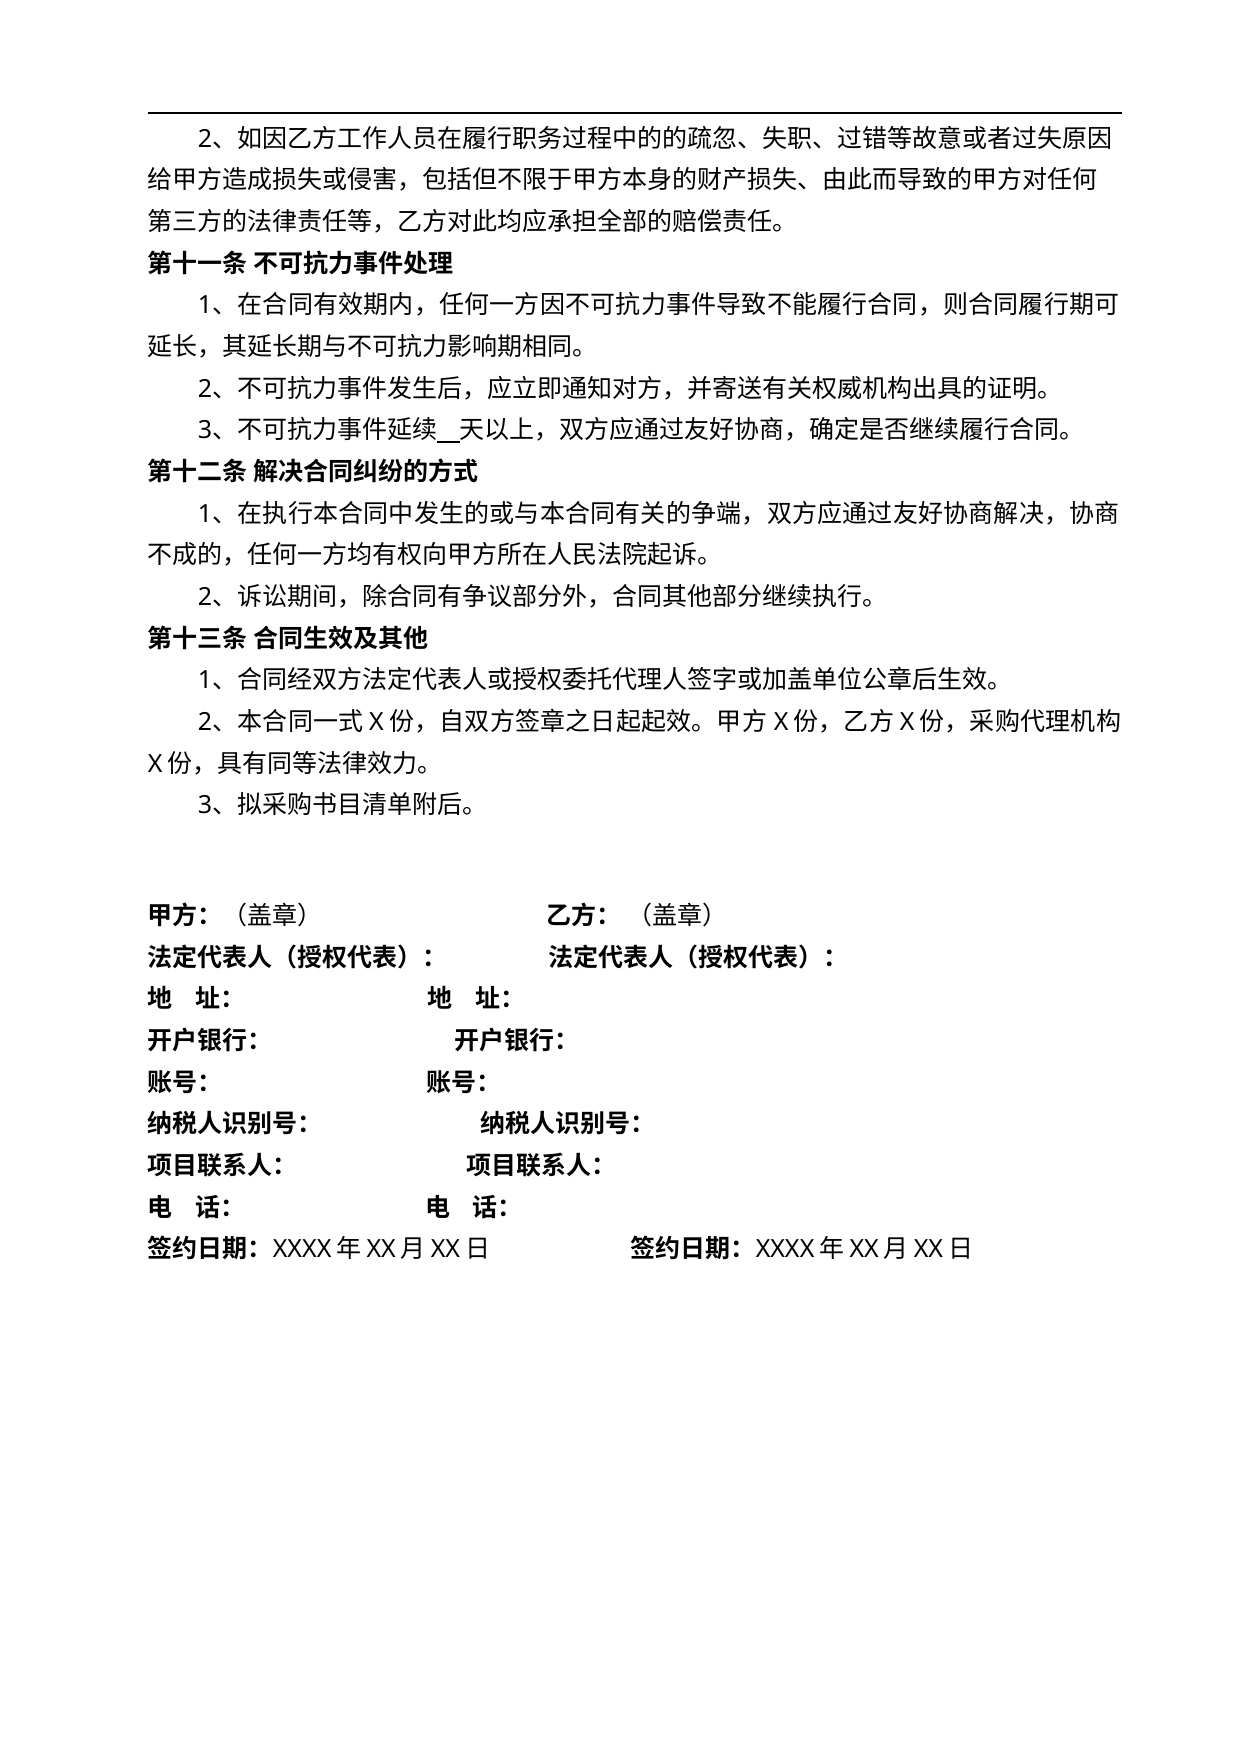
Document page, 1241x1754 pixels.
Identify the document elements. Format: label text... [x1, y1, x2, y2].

text 项目联系人： 项目联系人： [148, 1145, 1122, 1182]
text 第十一条 不可抗力事件处理 [148, 243, 1122, 279]
text 开户银行： 开户银行： [148, 1020, 1122, 1057]
text 2、不可抗力事件发生后，应立即通知对方，并寄送有关权威机构出具的证明。 [148, 368, 1122, 404]
list 1、合同经双方法定代表人或授权委托代理人签字或加盖单位公章后生效。 [148, 660, 1122, 696]
text 账号： 账号： [148, 1062, 1122, 1098]
list 1、在执行本合同中发生的或与本合同有关的争端，双方应通过友好协商解决，协商不成的，任何一方均有权向甲方所在人民法院起诉。 [148, 493, 1122, 571]
text 签约日期：XXXX年XX月XX日 签约日期：XXXX年XX月XX日 [148, 1229, 1122, 1265]
text 3、不可抗力事件延续 天以上，双方应通过友好协商，确定是否继续履行合同。 [148, 410, 1122, 446]
text 甲方：（盖章） 乙方： （盖章） [148, 895, 1122, 932]
list 2、诉讼期间，除合同有争议部分外，合同其他部分继续执行。 [148, 576, 1122, 613]
text 2、如因乙方工作人员在履行职务过程中的的疏忽、失职、过错等故意或者过失原因给甲方造成损失或侵害，包括但不限于甲方本身的财产损失、由此而导致的甲方对任何第三方的法律责任等，乙方对此均应承担全部的赔偿责任。 [148, 118, 1122, 238]
text 1、在合同有效期内，任何一方因不可抗力事件导致不能履行合同，则合同履行期可延长，其延长期与不可抗力影响期相同。 [148, 285, 1122, 363]
text 地 址： 地 址： [148, 979, 1122, 1015]
list 第十二条 解决合同纠纷的方式 [148, 451, 1122, 488]
list 3、拟采购书目清单附后。 [148, 785, 1122, 821]
list 第十三条 合同生效及其他 [148, 618, 1122, 654]
text 法定代表人（授权代表）： 法定代表人（授权代表）： [148, 937, 1122, 973]
list 2、本合同一式X份，自双方签章之日起起效。甲方X份，乙方X份，采购代理机构X份，具有同等法律效力。 [148, 701, 1122, 779]
text 电 话： 电 话： [148, 1187, 1122, 1223]
text 纳税人识别号： 纳税人识别号： [148, 1104, 1122, 1140]
